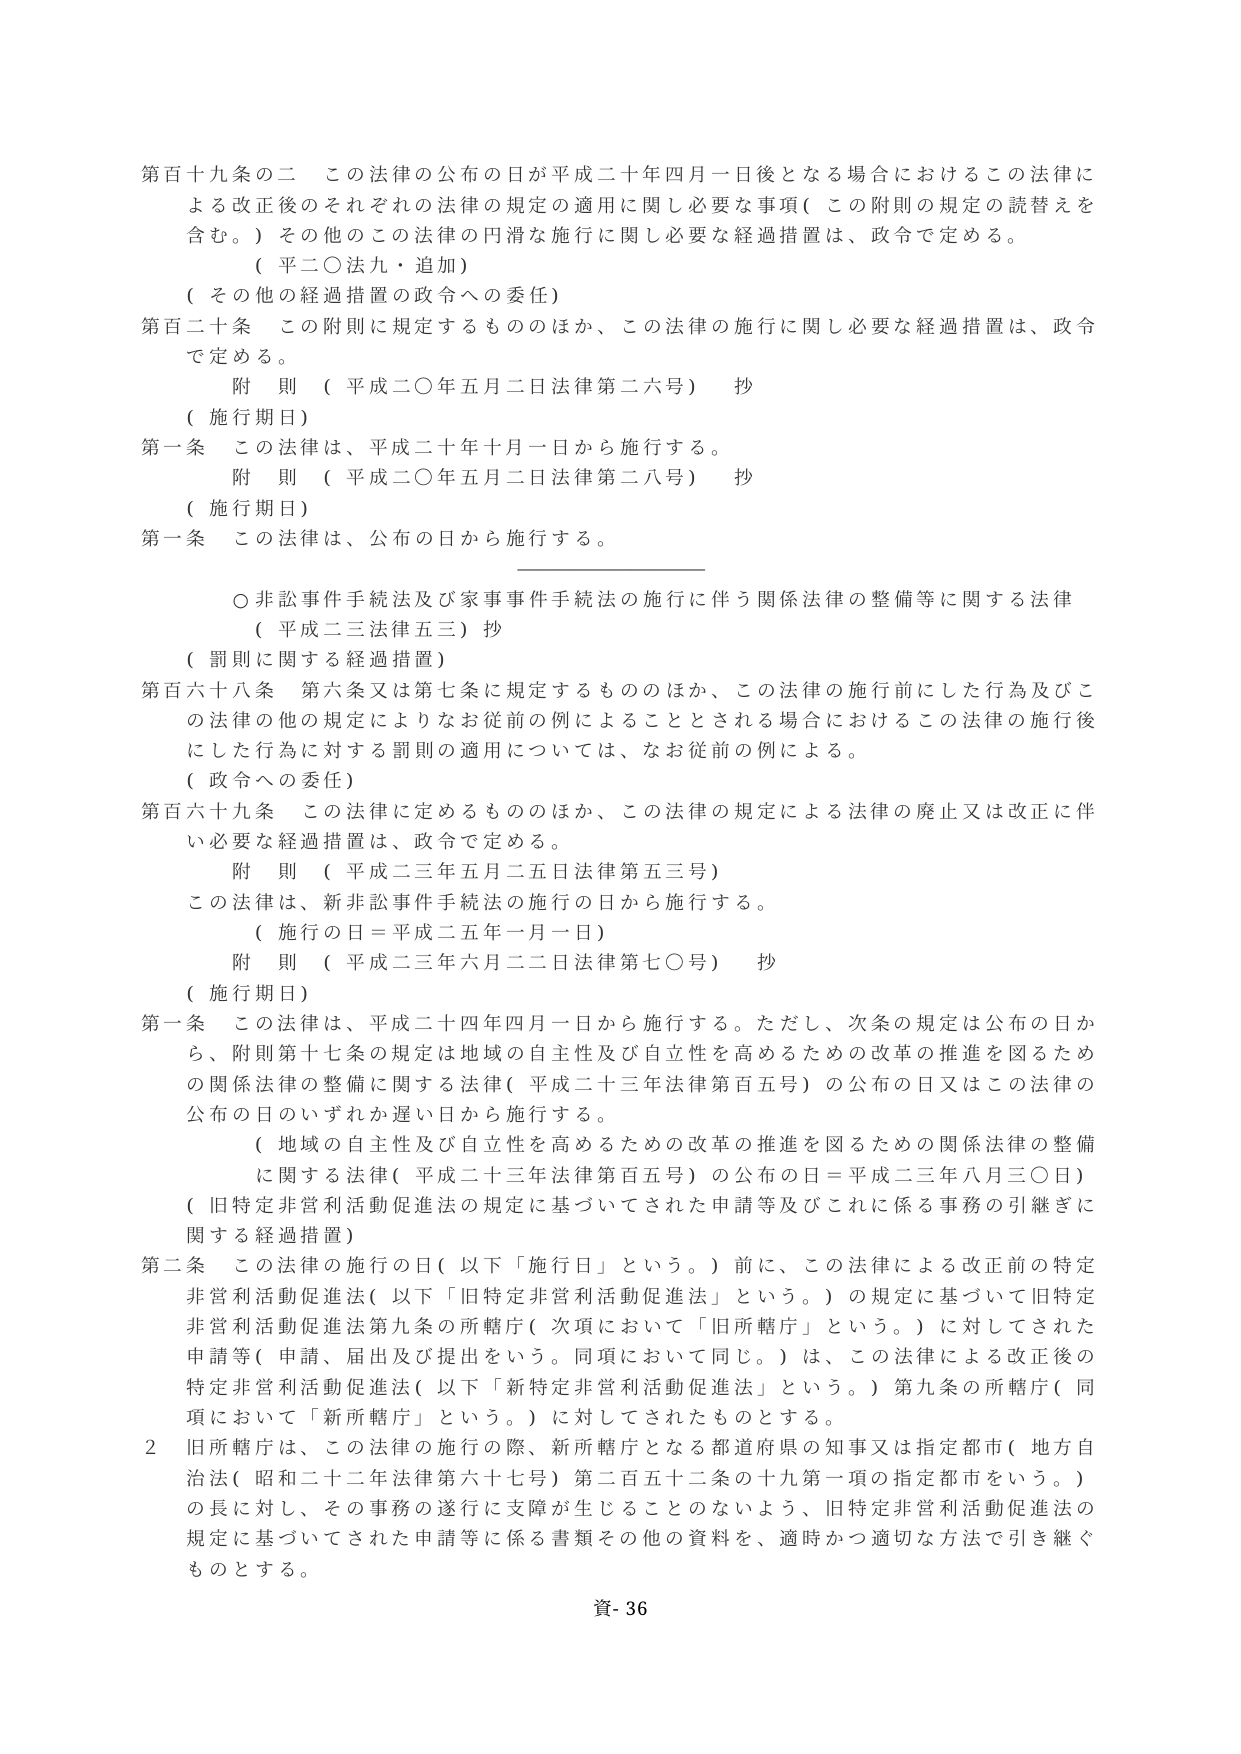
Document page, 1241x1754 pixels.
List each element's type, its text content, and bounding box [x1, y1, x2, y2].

text 附 則 (平成二三年六月二二日法律第七〇号) 抄 [216, 947, 1099, 977]
title (罰則に関する経過措置) [166, 643, 1099, 674]
text (施行の日＝平成二五年一月一日) [241, 916, 1099, 947]
text 第百二十条 この附則に規定するもののほか、この法律の施行に関し必要な経過措置は、政令で定める。 [141, 310, 1099, 371]
text 第一条 この法律は、平成二十年十月一日から施行する。 [141, 431, 1099, 462]
text (地域の自主性及び自立性を高めるための改革の推進を図るための関係法律の整備に関する法律(平成二十三年法律第百五号)の公布の日＝平成二三年八月三〇日) [241, 1128, 1099, 1189]
title (施行期日) [166, 492, 1099, 522]
text 第一条 この法律は、公布の日から施行する。 [141, 522, 1099, 552]
text 附 則 (平成二〇年五月二日法律第二八号) 抄 [216, 462, 1099, 492]
text 第百十九条の二 この法律の公布の日が平成二十年四月一日後となる場合におけるこの法律による改正後のそれぞれの法律の規定の適用に関し必要な事項(この附則の規定の読替えを含む。)その他のこの法律の円滑な施行に関し必要な経過措置は、政令で定める。 [141, 158, 1099, 249]
text (平二〇法九・追加) [241, 249, 1099, 280]
text 第二条 この法律の施行の日(以下「施行日」という。)前に、この法律による改正前の特定非営利活動促進法(以下「旧特定非営利活動促進法」という。)の規定に基づいて旧特定非営利活動促進法第九条の所轄庁(次項において「旧所轄庁」という。)に対してされた申請等(申請、届出及び提出をいう。同項において同じ。)は、この法律による改正後の特定非営利活動促進法(以下「新特定非営利活動促進法」という。)第九条の所轄庁(同項において「新所轄庁」という。)に対してされたものとする。 [141, 1250, 1099, 1432]
text 第百六十九条 この法律に定めるもののほか、この法律の規定による法律の廃止又は改正に伴い必要な経過措置は、政令で定める。 [141, 795, 1099, 856]
title ○非訟事件手続法及び家事事件手続法の施行に伴う関係法律の整備等に関する法律(平成二三法律五三)抄 [216, 583, 1099, 643]
title (施行期日) [166, 401, 1099, 431]
text 附 則 (平成二〇年五月二日法律第二六号) 抄 [216, 371, 1099, 401]
text ２ 旧所轄庁は、この法律の施行の際、新所轄庁となる都道府県の知事又は指定都市(地方自治法(昭和二十二年法律第六十七号)第二百五十二条の十九第一項の指定都市をいう。)の長に対し、その事務の遂行に支障が生じることのないよう、旧特定非営利活動促進法の規定に基づいてされた申請等に係る書類その他の資料を、適時かつ適切な方法で引き継ぐものとする。 [141, 1432, 1099, 1583]
text 第百六十八条 第六条又は第七条に規定するもののほか、この法律の施行前にした行為及びこの法律の他の規定によりなお従前の例によることとされる場合におけるこの法律の施行後にした行為に対する罰則の適用については、なお従前の例による。 [141, 674, 1099, 765]
text ―――――――――― [141, 552, 1099, 583]
title (政令への委任) [166, 765, 1099, 795]
title (その他の経過措置の政令への委任) [166, 280, 1099, 310]
text (施行期日) [166, 977, 1099, 1007]
text 附 則 (平成二三年五月二五日法律第五三号) [216, 856, 1099, 886]
text 第一条 この法律は、平成二十四年四月一日から施行する。ただし、次条の規定は公布の日から、附則第十七条の規定は地域の自主性及び自立性を高めるための改革の推進を図るための関係法律の整備に関する法律(平成二十三年法律第百五号)の公布の日又はこの法律の公布の日のいずれか遅い日から施行する。 [141, 1007, 1099, 1128]
text この法律は、新非訟事件手続法の施行の日から施行する。 [141, 886, 1099, 916]
text (旧特定非営利活動促進法の規定に基づいてされた申請等及びこれに係る事務の引継ぎに関する経過措置) [166, 1189, 1099, 1250]
